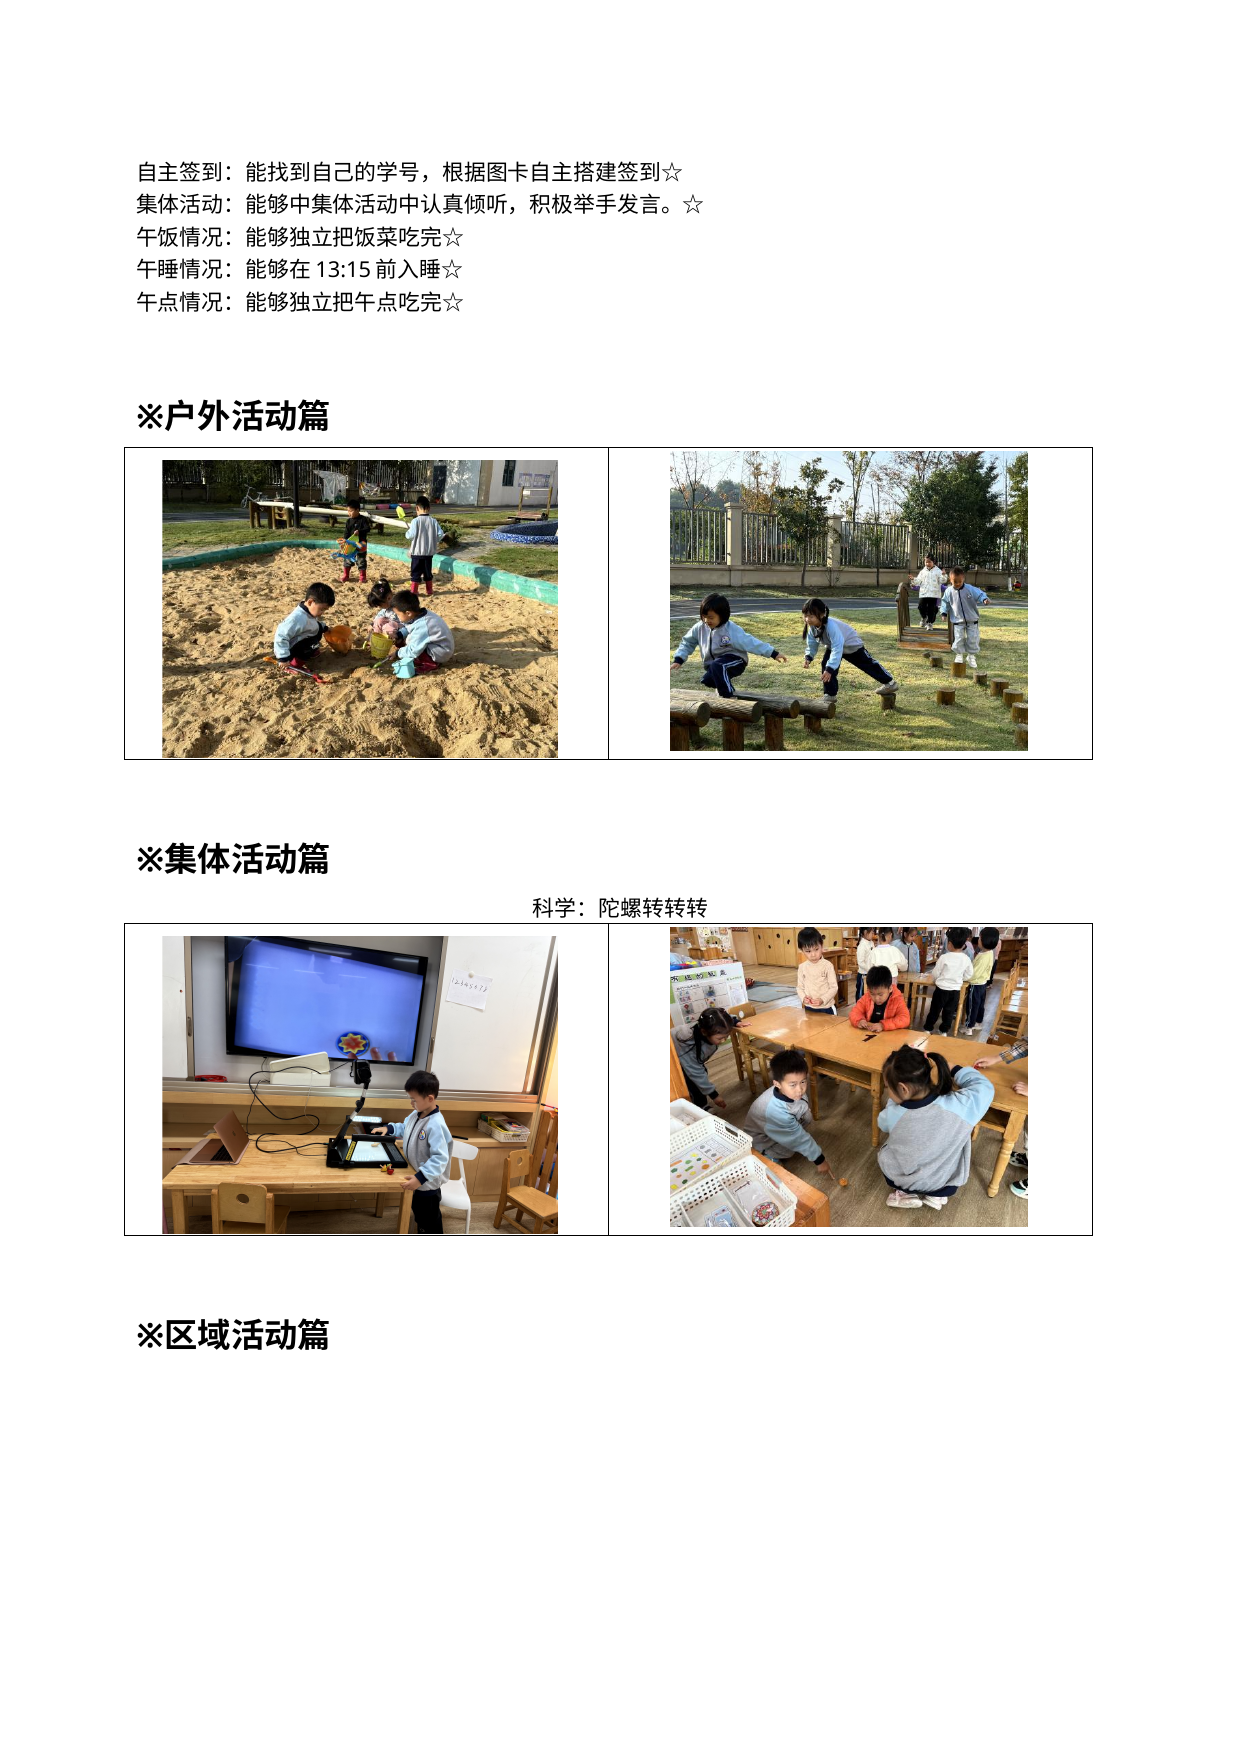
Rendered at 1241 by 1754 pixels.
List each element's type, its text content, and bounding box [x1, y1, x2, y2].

picture [670, 927, 1028, 1227]
table_header [609, 924, 1092, 1235]
table_header [609, 448, 1092, 759]
text ※户外活动篇 [136, 382, 1104, 447]
picture [670, 451, 1028, 751]
text ※集体活动篇 [136, 825, 1104, 890]
text 午点情况：能够独立把午点吃完☆ [136, 284, 1104, 317]
text 自主签到：能找到自己的学号，根据图卡自主搭建签到☆ [136, 154, 1104, 187]
table_header [125, 924, 608, 1235]
text ※区域活动篇 [136, 1301, 1104, 1366]
text 科学：陀螺转转转 [136, 890, 1104, 923]
table_header [125, 448, 608, 759]
picture [162, 460, 558, 758]
text 午饭情况：能够独立把饭菜吃完☆ [136, 219, 1104, 252]
picture [162, 936, 558, 1234]
text 集体活动：能够中集体活动中认真倾听，积极举手发言。☆ [136, 187, 1104, 219]
text 午睡情况：能够在13:15前入睡☆ [136, 252, 1104, 284]
